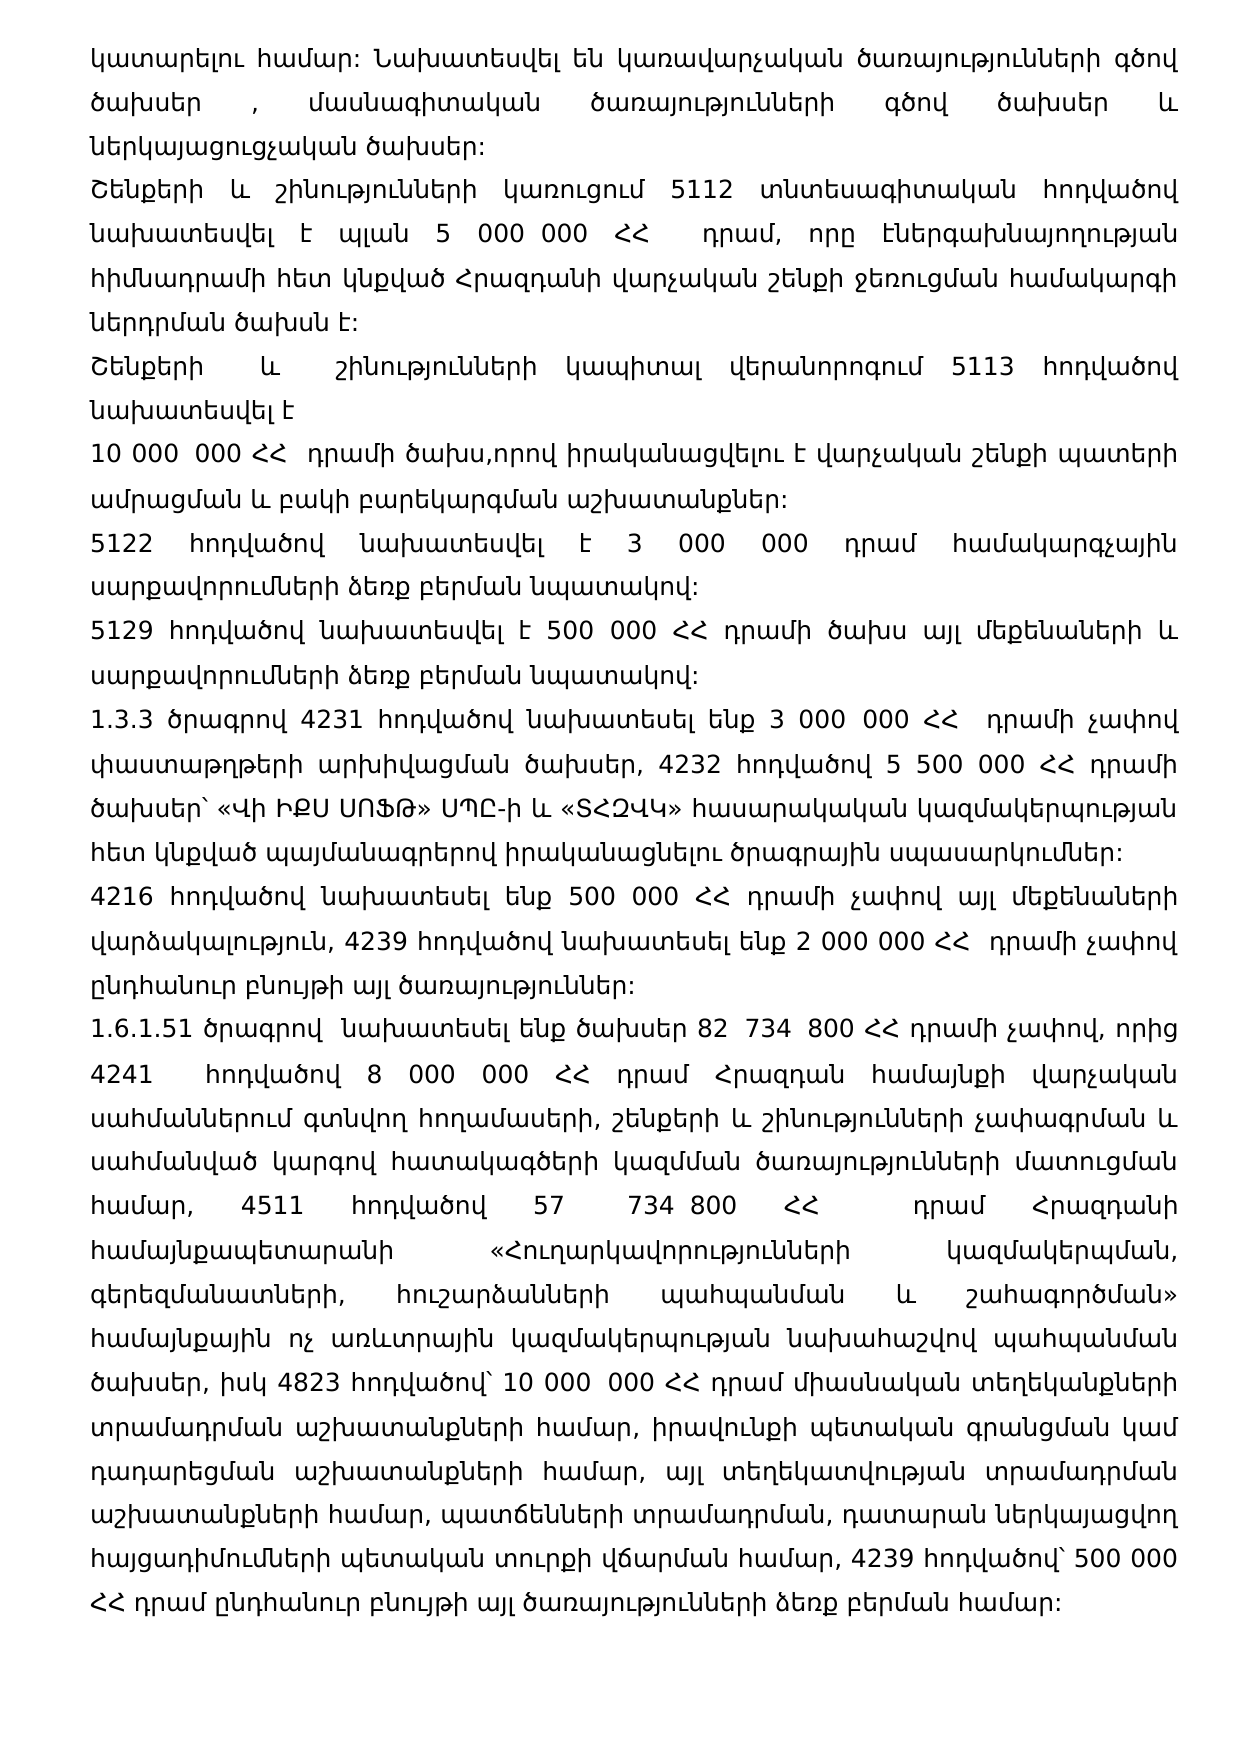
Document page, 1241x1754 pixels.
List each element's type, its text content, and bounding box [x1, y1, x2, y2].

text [90, 44, 1179, 292]
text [90, 1146, 1179, 1617]
text Շենքերի և շինությունների կառուցում 5112 տնտեսագիտական հոդվածով նախատեսվել է պլան 5 000 000 ՀՀ դրամ, որը էներգախնայողության հիմնադրամի հետ կնքված Հրազդանի վարչական շենքի ջեռուցման համակարգի ներդրման ծախսն է: [90, 307, 1179, 469]
text 4216 հոդվածով նախատեսել ենք 500 000 ՀՀ դրամի չափով այլ մեքենաների վարձակալություն, 4239 հոդվածով նախատեսել ենք 2 000 000 ՀՀ դրամի չափով ընդհանուր բնույթի այլ ծառայություններ: [90, 1013, 1179, 1131]
text 1.3.3 ծրագրով 4231 հոդվածով նախատեսել ենք 3 000 000 ՀՀ դրամի չափով փաստաթղթերի արխիվացման ծախսեր, 4232 հոդվածով 5 500 000 ՀՀ դրամի ծախսեր՝ «Վի ԻՔՍ ՍՈՖԹ» ՍՊԸ-ի և «ՏՀԶՎԿ» հասարակական կազմակերպության հետ կնքված պայմանագրերով իրականացնելու ծրագրային սպասարկումներ: [90, 837, 1179, 998]
text 5129 հոդվածով նախատեսվել է 500 000 ՀՀ դրամի ծախս այլ մեքենաների և սարքավորումների ձեռք բերման նպատակով: [90, 747, 1179, 822]
text 5122 հոդվածով նախատեսվել է 3 000 000 դրամ համակարգչային սարքավորումների ձեռք բերման նպատակով: [90, 660, 1179, 733]
text Շենքերի և շինությունների կապիտալ վերանորոգում 5113 հոդվածով նախատեսվել է [90, 483, 1179, 556]
text 10 000 000 ՀՀ դրամի ծախս,որով իրականացվելու է վարչական շենքի պատերի ամրացման և բակի բարեկարգման աշխատանքներ: [90, 571, 1179, 645]
